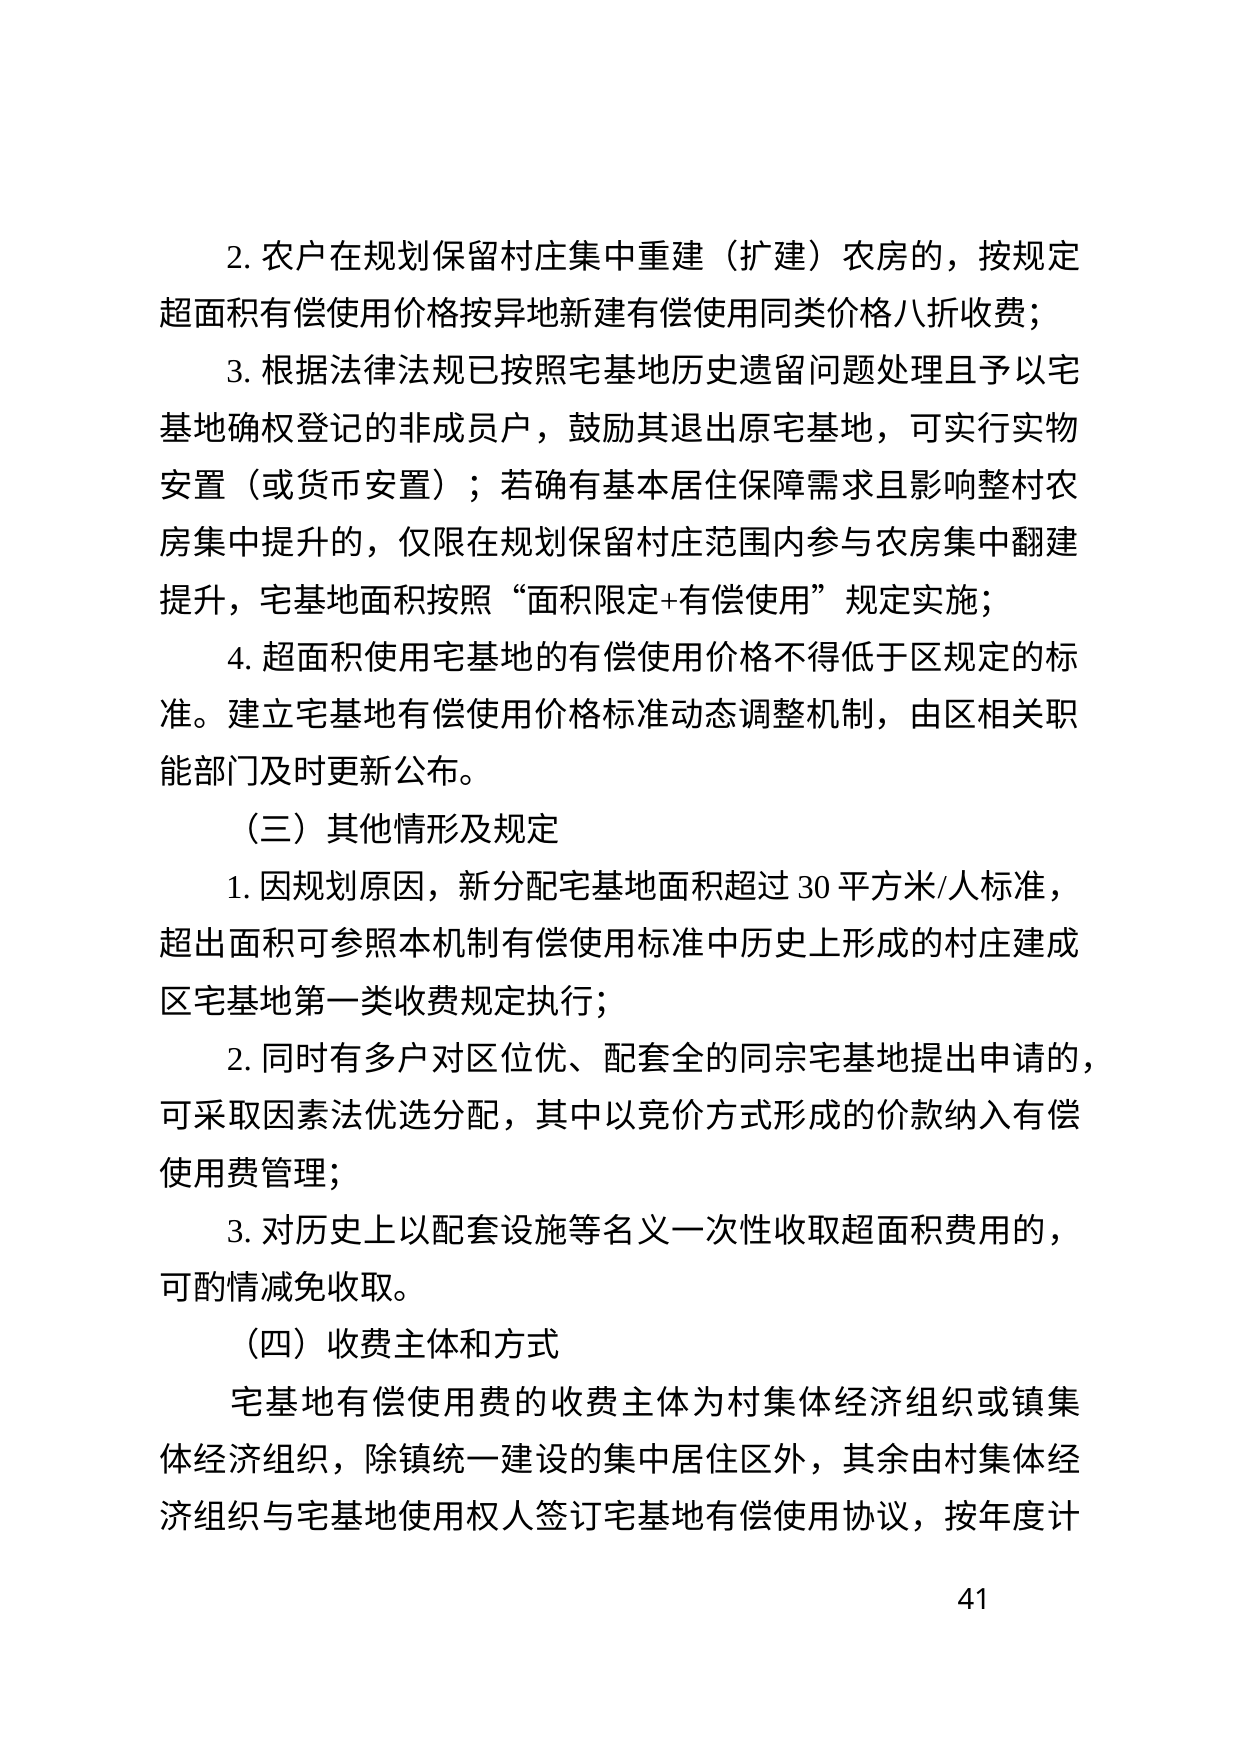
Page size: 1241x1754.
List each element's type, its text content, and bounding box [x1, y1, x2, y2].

text （四）收费主体和方式 [159, 1311, 1081, 1368]
text （三）其他情形及规定 [159, 795, 1081, 853]
text 3. 根据法律法规已按照宅基地历史遗留问题处理且予以宅基地确权登记的非成员户，鼓励其退出原宅基地，可实行实物安置（或货币安置）；若确有基本居住保障需求且影响整村农房集中提升的，仅限在规划保留村庄范围内参与农房集中翻建提升，宅基地面积按照“面积限定+有偿使用”规定实施； [159, 337, 1081, 623]
text 2. 农户在规划保留村庄集中重建（扩建）农房的，按规定超面积有偿使用价格按异地新建有偿使用同类价格八折收费； [159, 222, 1081, 337]
text 4. 超面积使用宅基地的有偿使用价格不得低于区规定的标准。建立宅基地有偿使用价格标准动态调整机制，由区相关职能部门及时更新公布。 [159, 623, 1081, 795]
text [159, 1368, 1081, 1540]
text 3. 对历史上以配套设施等名义一次性收取超面积费用的，可酌情减免收取。 [159, 1196, 1081, 1311]
text 2. 同时有多户对区位优、配套全的同宗宅基地提出申请的，可采取因素法优选分配，其中以竞价方式形成的价款纳入有偿使用费管理； [159, 1024, 1081, 1196]
text 1. 因规划原因，新分配宅基地面积超过30平方米/人标准，超出面积可参照本机制有偿使用标准中历史上形成的村庄建成区宅基地第一类收费规定执行； [159, 853, 1081, 1024]
